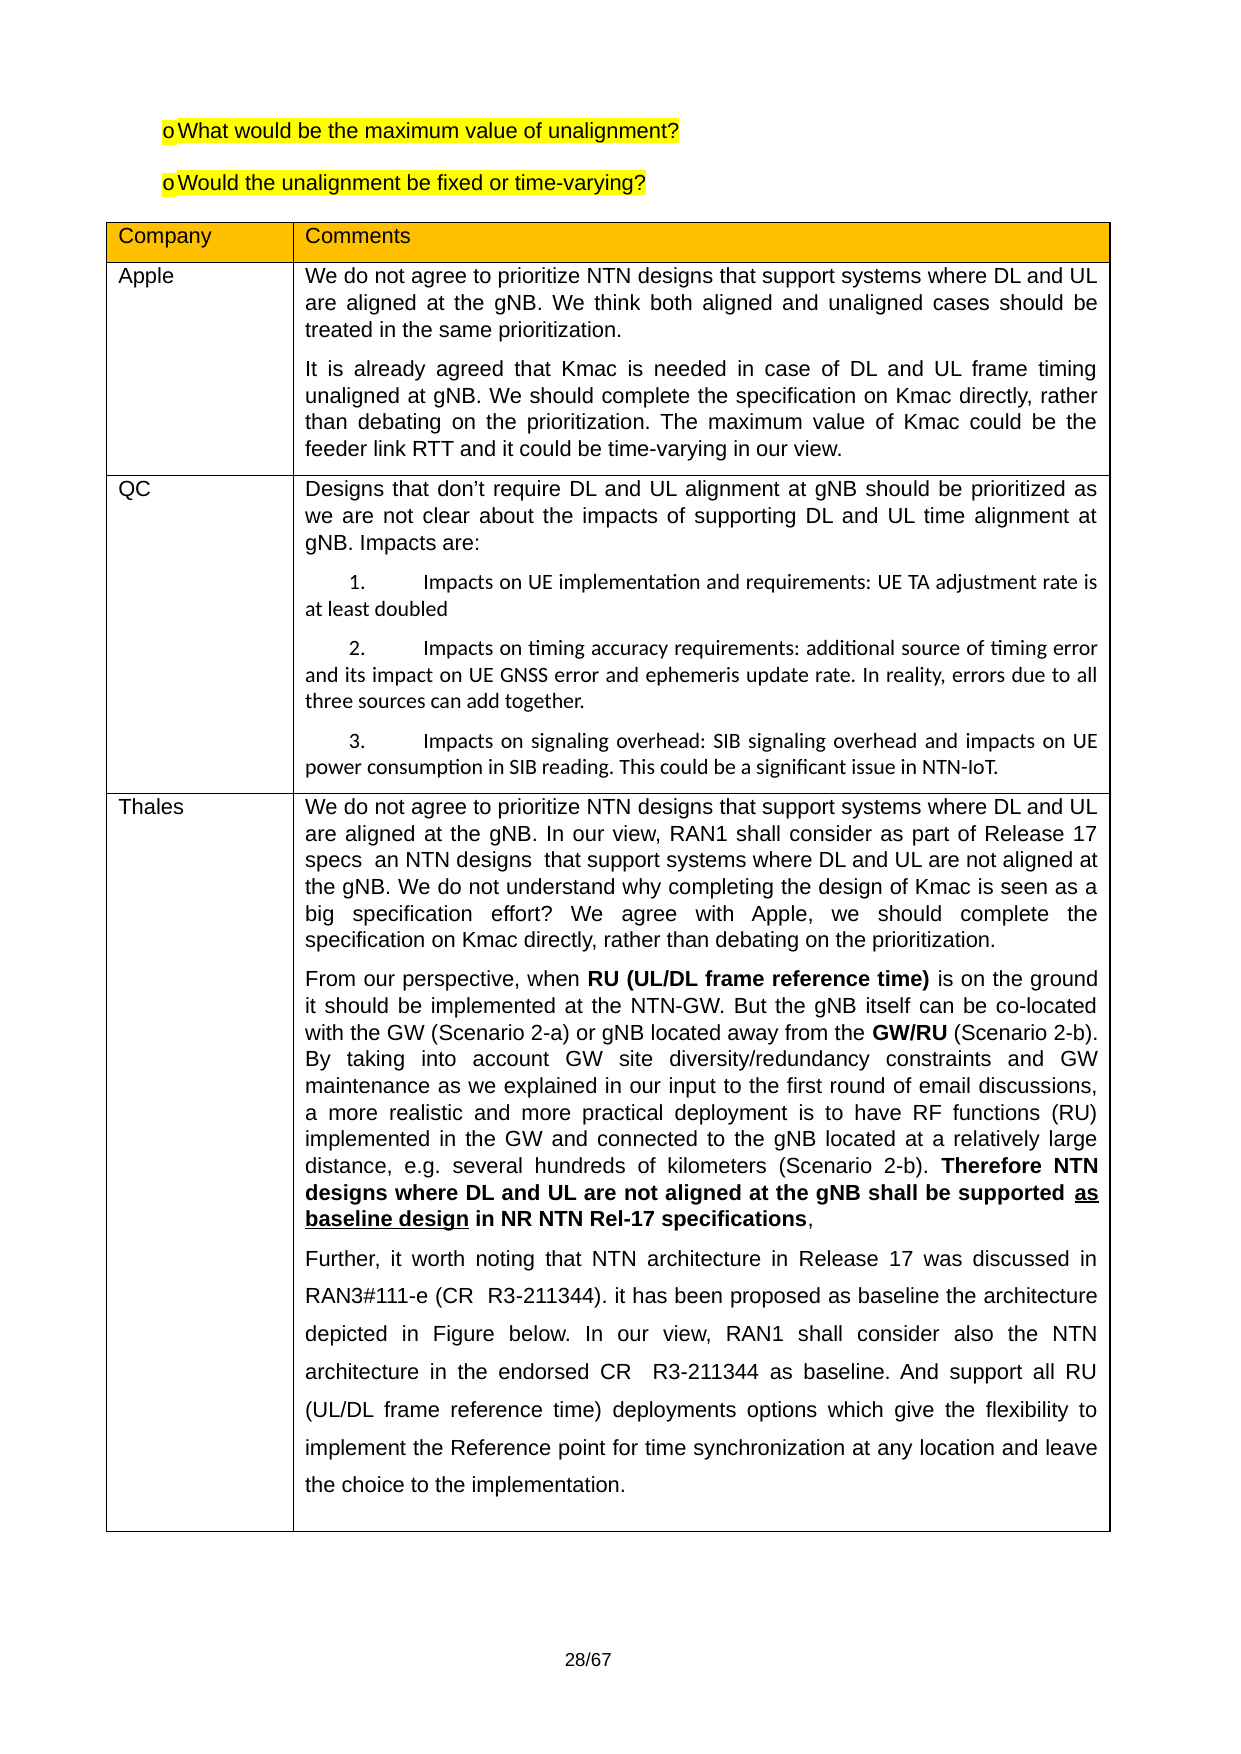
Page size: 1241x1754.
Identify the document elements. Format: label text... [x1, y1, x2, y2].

table_cell QC [107, 476, 293, 793]
table_cell We do not agree to prioritize NTN designs that support systems where DL and UL are aligned at the gNB. We think both aligned and unaligned cases should be treated in the same prioritization. It is already agreed that Kmac is needed in case of DL and UL frame timing unaligned at gNB. We should complete the specification on Kmac directly, rather than debating on the prioritization. The maximum value of Kmac could be the feeder link RTT and it could be time-varying in our view. [294, 263, 1109, 475]
table_header Company [107, 223, 293, 262]
list What would be the maximum value of unalignment? [177, 118, 1122, 145]
list Would the unalignment be fixed or time-varying? [177, 170, 1122, 197]
table_cell Designs that don’t require DL and UL alignment at gNB should be prioritized as we are not clear about the impacts of supporting DL and UL time alignment at gNB. Impacts are: Impacts on UE implementation and requirements: UE TA adjustment rate is at least doubled Impacts on timing accuracy requirements: additional source of timing error and its impact on UE GNSS error and ephemeris update rate. In reality, errors due to all three sources can add together. Impacts on signaling overhead: SIB signaling overhead and impacts on UE power consumption in SIB reading. This could be a significant issue in NTN-IoT. [294, 476, 1109, 793]
table_cell Apple [107, 263, 293, 475]
table_cell Thales [107, 794, 293, 1531]
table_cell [294, 794, 1109, 1531]
table_header Comments [294, 223, 1109, 262]
